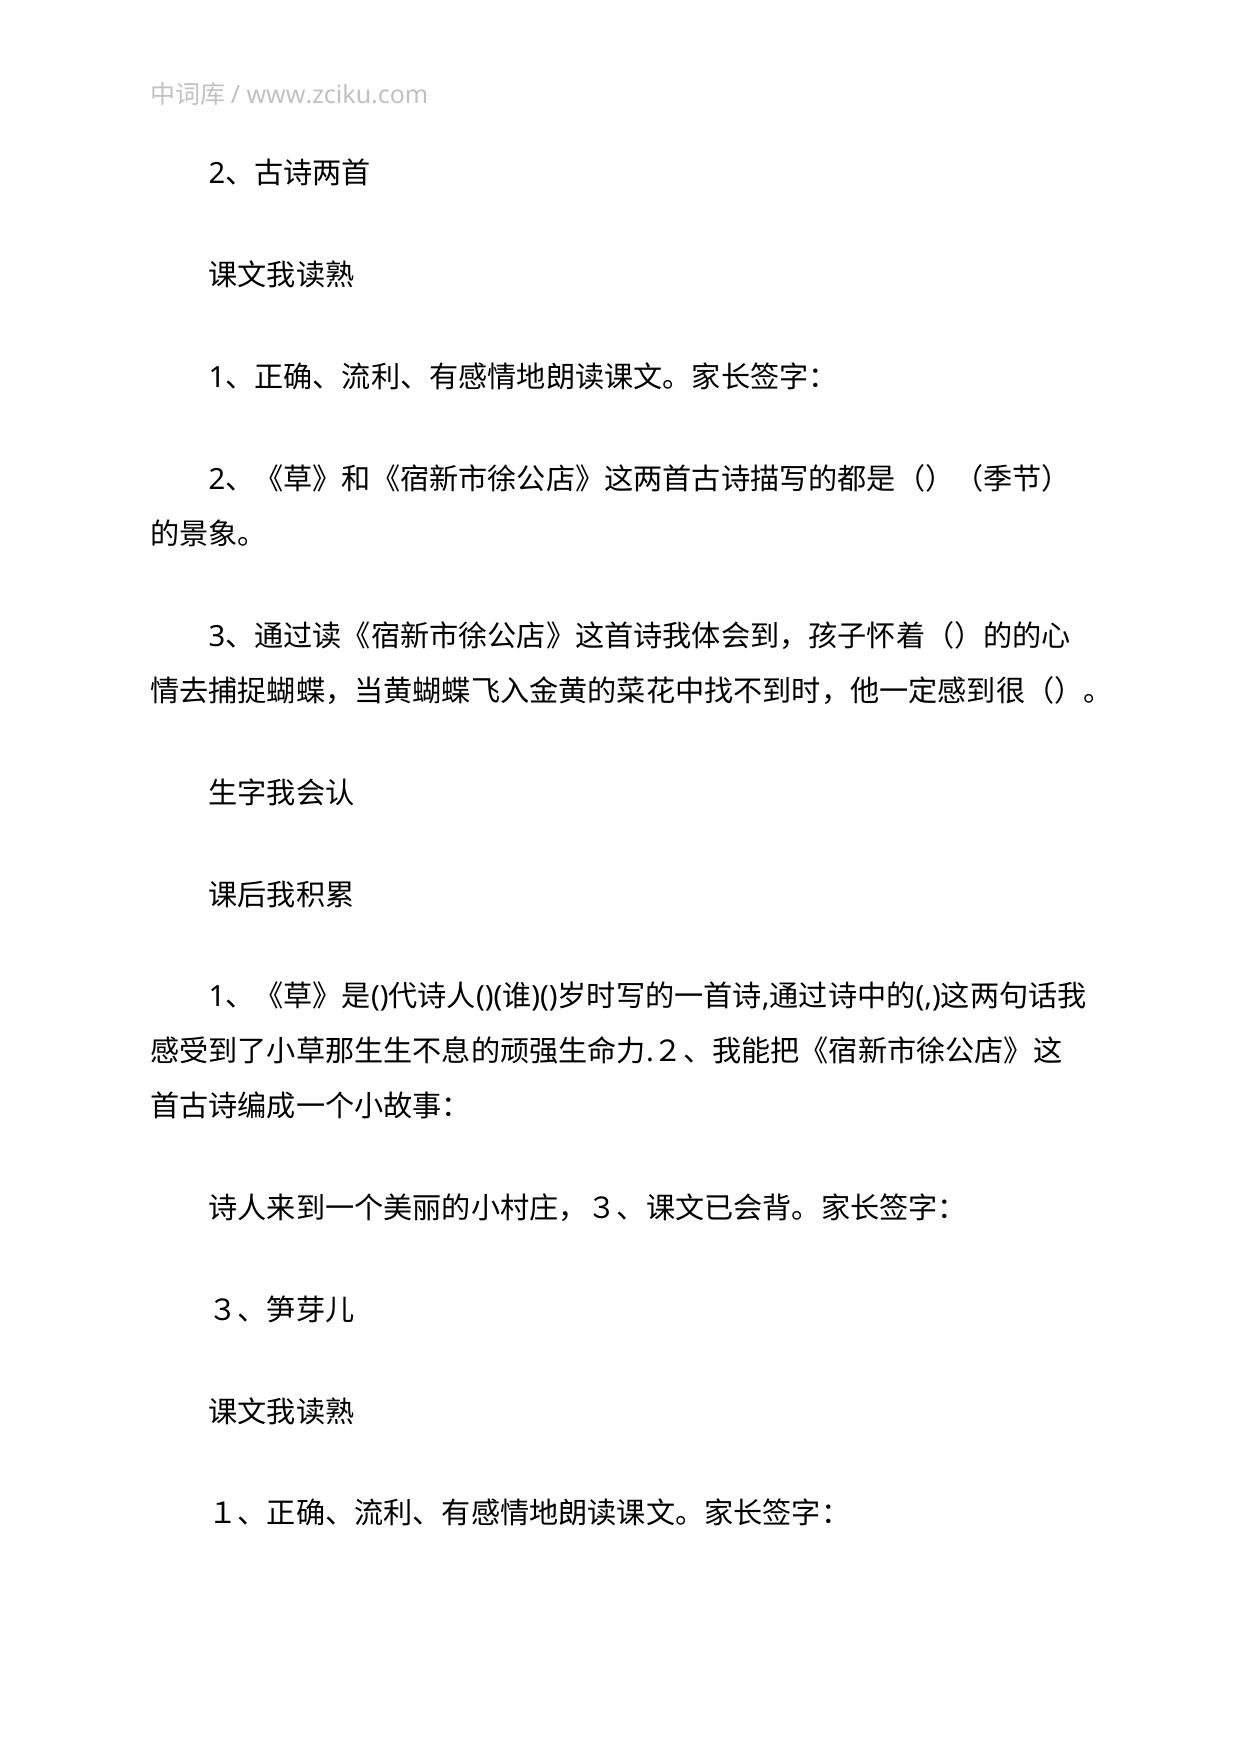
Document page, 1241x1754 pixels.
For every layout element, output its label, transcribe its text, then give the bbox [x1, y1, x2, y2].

text 课后我积累 [150, 871, 1090, 913]
text 课文我读熟 [150, 252, 1090, 294]
text ３、笋芽儿 [150, 1286, 1090, 1329]
text 生字我会认 [150, 769, 1090, 812]
text 1、正确、流利、有感情地朗读课文。家长签字： [150, 354, 1090, 396]
text 3、通过读《宿新市徐公店》这首诗我体会到，孩子怀着（）的的心情去捕捉蝴蝶，当黄蝴蝶飞入金黄的菜花中找不到时，他一定感到很（）。 [150, 612, 1090, 710]
text １、正确、流利、有感情地朗读课文。家长签字： [150, 1490, 1090, 1532]
text 1、《草》是()代诗人()(谁)()岁时写的一首诗,通过诗中的(,)这两句话我感受到了小草那生生不息的顽强生命力.２、我能把《宿新市徐公店》这首古诗编成一个小故事： [150, 973, 1090, 1125]
text 2、古诗两首 [150, 150, 1090, 192]
text 课文我读熟 [150, 1388, 1090, 1430]
text 诗人来到一个美丽的小村庄，３、课文已会背。家长签字： [150, 1184, 1090, 1227]
text 2、《草》和《宿新市徐公店》这两首古诗描写的都是（）（季节）的景象。 [150, 456, 1090, 553]
